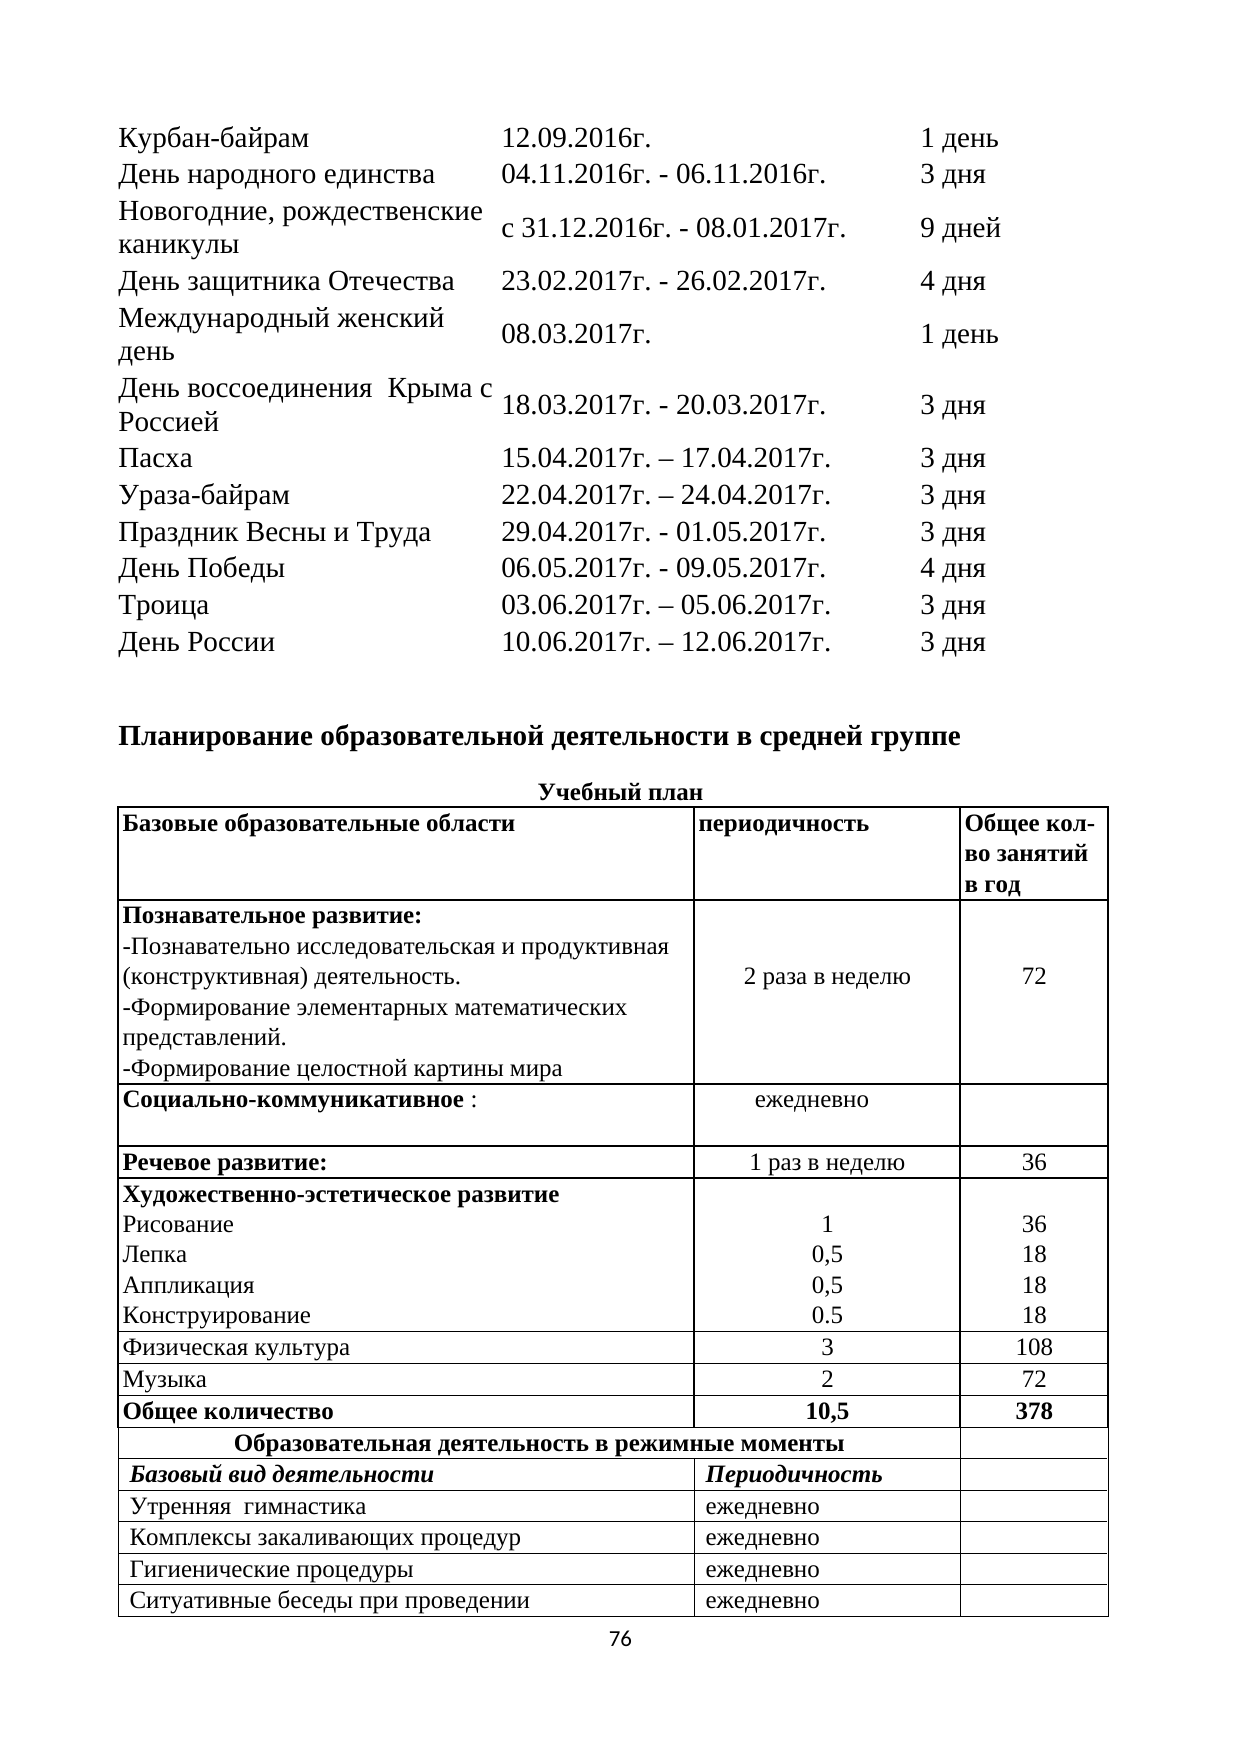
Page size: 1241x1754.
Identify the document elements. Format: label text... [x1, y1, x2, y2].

table_cell 36 [961, 1147, 1107, 1177]
table_cell Троица [117, 585, 499, 622]
table_cell 4 дня [919, 262, 1132, 298]
table_cell 4 дня [919, 549, 1132, 585]
table_cell 06.05.2017г. - 09.05.2017г. [500, 549, 918, 585]
table_cell 1 0,5 0,5 0.5 [695, 1179, 959, 1331]
table_cell 3 дня [919, 155, 1132, 191]
table_cell Общее количество [119, 1396, 693, 1426]
table_cell Художественно-эстетическое развитие Рисование Лепка Аппликация Конструирование [119, 1179, 693, 1331]
table_cell 12.09.2016г. [500, 118, 918, 155]
table_header Базовые образовательные области [119, 808, 693, 899]
table_cell ежедневно [695, 1491, 960, 1521]
table_cell [961, 1458, 1108, 1490]
table_cell 04.11.2016г. - 06.11.2016г. [500, 155, 918, 191]
table_cell 108 [961, 1332, 1107, 1363]
table_cell Курбан-байрам [117, 118, 499, 155]
table_cell 22.04.2017г. – 24.04.2017г. [500, 475, 918, 512]
table_cell 10,5 [695, 1396, 959, 1426]
table_cell 08.03.2017г. [500, 298, 918, 368]
table_cell [961, 1490, 1108, 1521]
table_cell Новогодние, рождественские каникулы [117, 191, 499, 262]
table_cell 9 дней [919, 191, 1132, 262]
table_header Общее кол-во занятий в год [961, 808, 1107, 899]
table_cell с 31.12.2016г. - 08.01.2017г. [500, 191, 918, 262]
table_cell 36 18 18 18 [961, 1179, 1107, 1331]
table_cell 2 [695, 1364, 959, 1394]
table_cell 3 дня [919, 475, 1132, 512]
table_cell ежедневно [695, 1085, 959, 1145]
table_cell 72 [961, 1364, 1107, 1394]
table_cell 1 раз в неделю [695, 1147, 959, 1177]
table_cell Гигиенические процедуры [119, 1554, 694, 1584]
text Планирование образовательной деятельности в средней группе [118, 718, 1122, 752]
table_cell Ураза-байрам [117, 475, 499, 512]
table_cell 10.06.2017г. – 12.06.2017г. [500, 622, 918, 659]
table_cell 2 раза в неделю [695, 901, 959, 1083]
table_header периодичность [695, 808, 959, 899]
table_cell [119, 1585, 694, 1616]
table_cell 378 [961, 1396, 1107, 1426]
table_cell Социально-коммуникативное : [119, 1085, 693, 1145]
table_cell 18.03.2017г. - 20.03.2017г. [500, 369, 918, 439]
table_cell День воссоединения Крыма с Россией [117, 369, 499, 439]
table_cell Международный женский день [117, 298, 499, 368]
table_cell [961, 1085, 1107, 1145]
table_cell 15.04.2017г. – 17.04.2017г. [500, 439, 918, 475]
table_cell ежедневно [695, 1554, 960, 1584]
table_cell 1 день [919, 118, 1132, 155]
table_cell [961, 1584, 1108, 1616]
table_cell 29.04.2017г. - 01.05.2017г. [500, 512, 918, 549]
table_cell День народного единства [117, 155, 499, 191]
table_cell 23.02.2017г. - 26.02.2017г. [500, 262, 918, 298]
table_cell День России [117, 622, 499, 659]
table_cell Комплексы закаливающих процедур [119, 1522, 694, 1553]
table_cell День Победы [117, 549, 499, 585]
table_cell 3 дня [919, 369, 1132, 439]
table_cell 3 дня [919, 622, 1132, 659]
table_cell День защитника Отечества [117, 262, 499, 298]
table_cell 1 день [919, 298, 1132, 368]
table_cell ежедневно [695, 1522, 960, 1553]
table_cell [961, 1521, 1108, 1553]
table_cell Пасха [117, 439, 499, 475]
table_cell Периодичность [695, 1459, 960, 1490]
table_cell [961, 1553, 1108, 1584]
table_cell 03.06.2017г. – 05.06.2017г. [500, 585, 918, 622]
table_cell Музыка [119, 1364, 693, 1394]
table_cell Базовый вид деятельности [119, 1459, 694, 1490]
table_cell Физическая культура [119, 1332, 693, 1363]
table_cell [961, 1428, 1108, 1458]
table_cell ежедневно [695, 1585, 960, 1616]
table_cell Образовательная деятельность в режимные моменты [119, 1428, 960, 1458]
table_cell 3 дня [919, 439, 1132, 475]
table_cell 72 [961, 901, 1107, 1083]
table_cell Праздник Весны и Труда [117, 512, 499, 549]
table_cell 3 дня [919, 512, 1132, 549]
text Учебный план [118, 777, 1122, 806]
table_cell Речевое развитие: [119, 1147, 693, 1177]
table_cell Утренняя гимнастика [119, 1491, 694, 1521]
table_cell Познавательное развитие: -Познавательно исследовательская и продуктивная (конструктивная) деятельность. -Формирование элементарных математических представлений. -Формирование целостной картины мира [119, 901, 693, 1083]
table_cell 3 дня [919, 585, 1132, 622]
table_cell 3 [695, 1332, 959, 1363]
